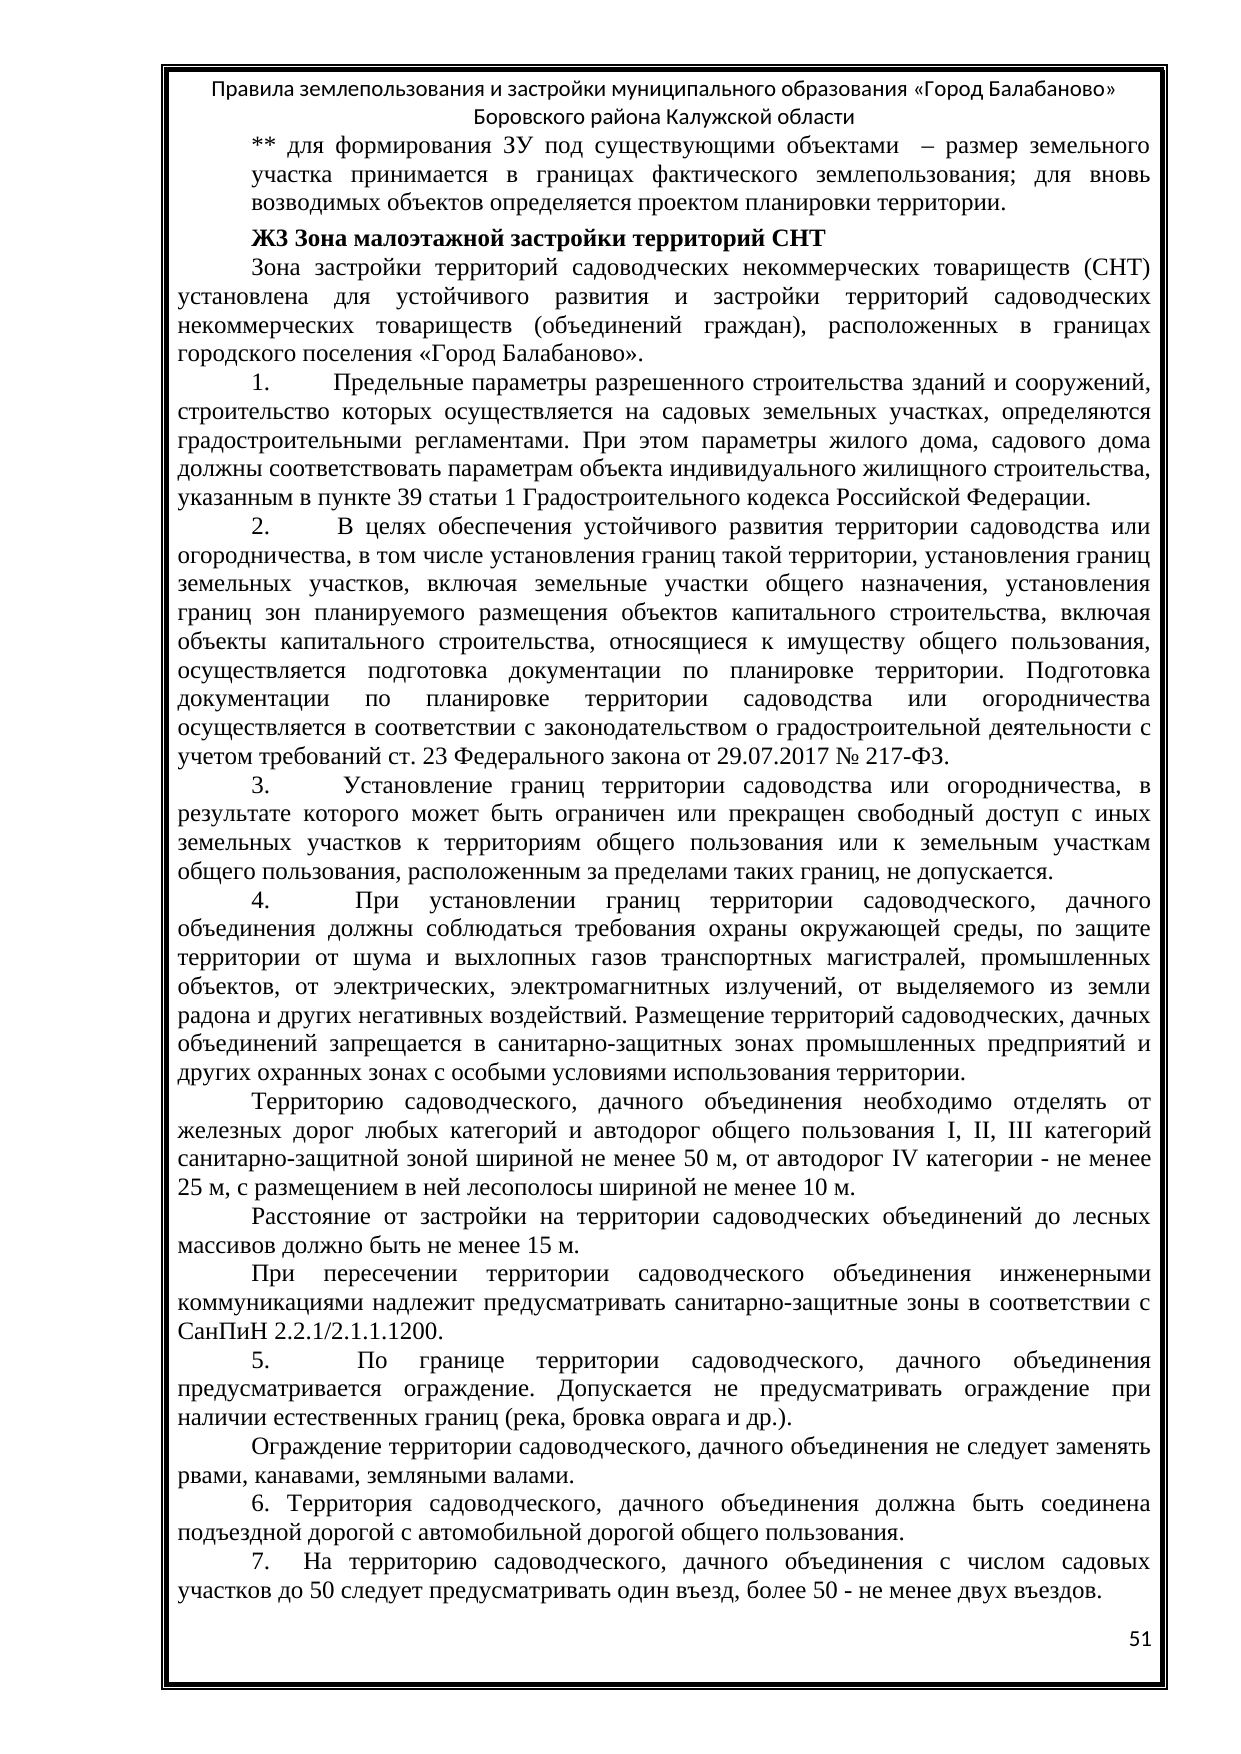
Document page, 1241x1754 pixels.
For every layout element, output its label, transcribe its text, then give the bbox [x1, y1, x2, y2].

list По границе территории садоводческого, дачного объединения предусматривается ограждение. Допускается не предусматривать ограждение при наличии естественных границ (река, бровка оврага и др.). [177, 1345, 1152, 1431]
text Расстояние от застройки на территории садоводческих объединений до лесных массивов должно быть не менее 15 м. [177, 1201, 1152, 1258]
text 7. На территорию садоводческого, дачного объединения с числом садовых участков до 50 следует предусматривать один въезд, более 50 - не менее двух въездов. [177, 1546, 1152, 1603]
list При установлении границ территории садоводческого, дачного объединения должны соблюдаться требования охраны окружающей среды, по защите территории от шума и выхлопных газов транспортных магистралей, промышленных объектов, от электрических, электромагнитных излучений, от выделяемого из земли радона и других негативных воздействий. Размещение территорий садоводческих, дачных объединений запрещается в санитарно-защитных зонах промышленных предприятий и других охранных зонах с особыми условиями использования территории. [177, 885, 1152, 1086]
text Зона застройки территорий садоводческих некоммерческих товариществ (СНТ) установлена для устойчивого развития и застройки территорий садоводческих некоммерческих товариществ (объединений граждан), расположенных в границах городского поселения «Город Балабаново». [177, 252, 1152, 367]
list Предельные параметры разрешенного строительства зданий и сооружений, строительство которых осуществляется на садовых земельных участках, определяются градостроительными регламентами. При этом параметры жилого дома, садового дома должны соответствовать параметрам объекта индивидуального жилищного строительства, указанным в пункте 39 статьи 1 Градостроительного кодекса Российской Федерации. [177, 367, 1152, 511]
text При пересечении территории садоводческого объединения инженерными коммуникациями надлежит предусматривать санитарно-защитные зоны в соответствии с СанПиН 2.2.1/2.1.1.1200. [177, 1258, 1152, 1345]
text Ж3 Зона малоэтажной застройки территорий СНТ [251, 223, 1152, 252]
list В целях обеспечения устойчивого развития территории садоводства или огородничества, в том числе установления границ такой территории, установления границ земельных участков, включая земельные участки общего назначения, установления границ зон планируемого размещения объектов капитального строительства, включая объекты капитального строительства, относящиеся к имуществу общего пользования, осуществляется подготовка документации по планировке территории. Подготовка документации по планировке территории садоводства или огородничества осуществляется в соответствии с законодательством о градостроительной деятельности с учетом требований ст. 23 Федерального закона от 29.07.2017 № 217-ФЗ. [177, 511, 1152, 770]
text ** для формирования ЗУ под существующими объектами – размер земельного участка принимается в границах фактического землепользования; для вновь возводимых объектов определяется проектом планировки территории. [251, 130, 1152, 216]
list Установление границ территории садоводства или огородничества, в результате которого может быть ограничен или прекращен свободный доступ с иных земельных участков к территориям общего пользования или к земельным участкам общего пользования, расположенным за пределами таких границ, не допускается. [177, 770, 1152, 885]
text Территорию садоводческого, дачного объединения необходимо отделять от железных дорог любых категорий и автодорог общего пользования I, II, III категорий санитарно-защитной зоной шириной не менее 50 м, от автодорог IV категории - не менее 25 м, с размещением в ней лесополосы шириной не менее 10 м. [177, 1086, 1152, 1201]
text Ограждение территории садоводческого, дачного объединения не следует заменять рвами, канавами, земляными валами. [177, 1431, 1152, 1488]
text 6. Территория садоводческого, дачного объединения должна быть соединена подъездной дорогой с автомобильной дорогой общего пользования. [177, 1488, 1152, 1546]
